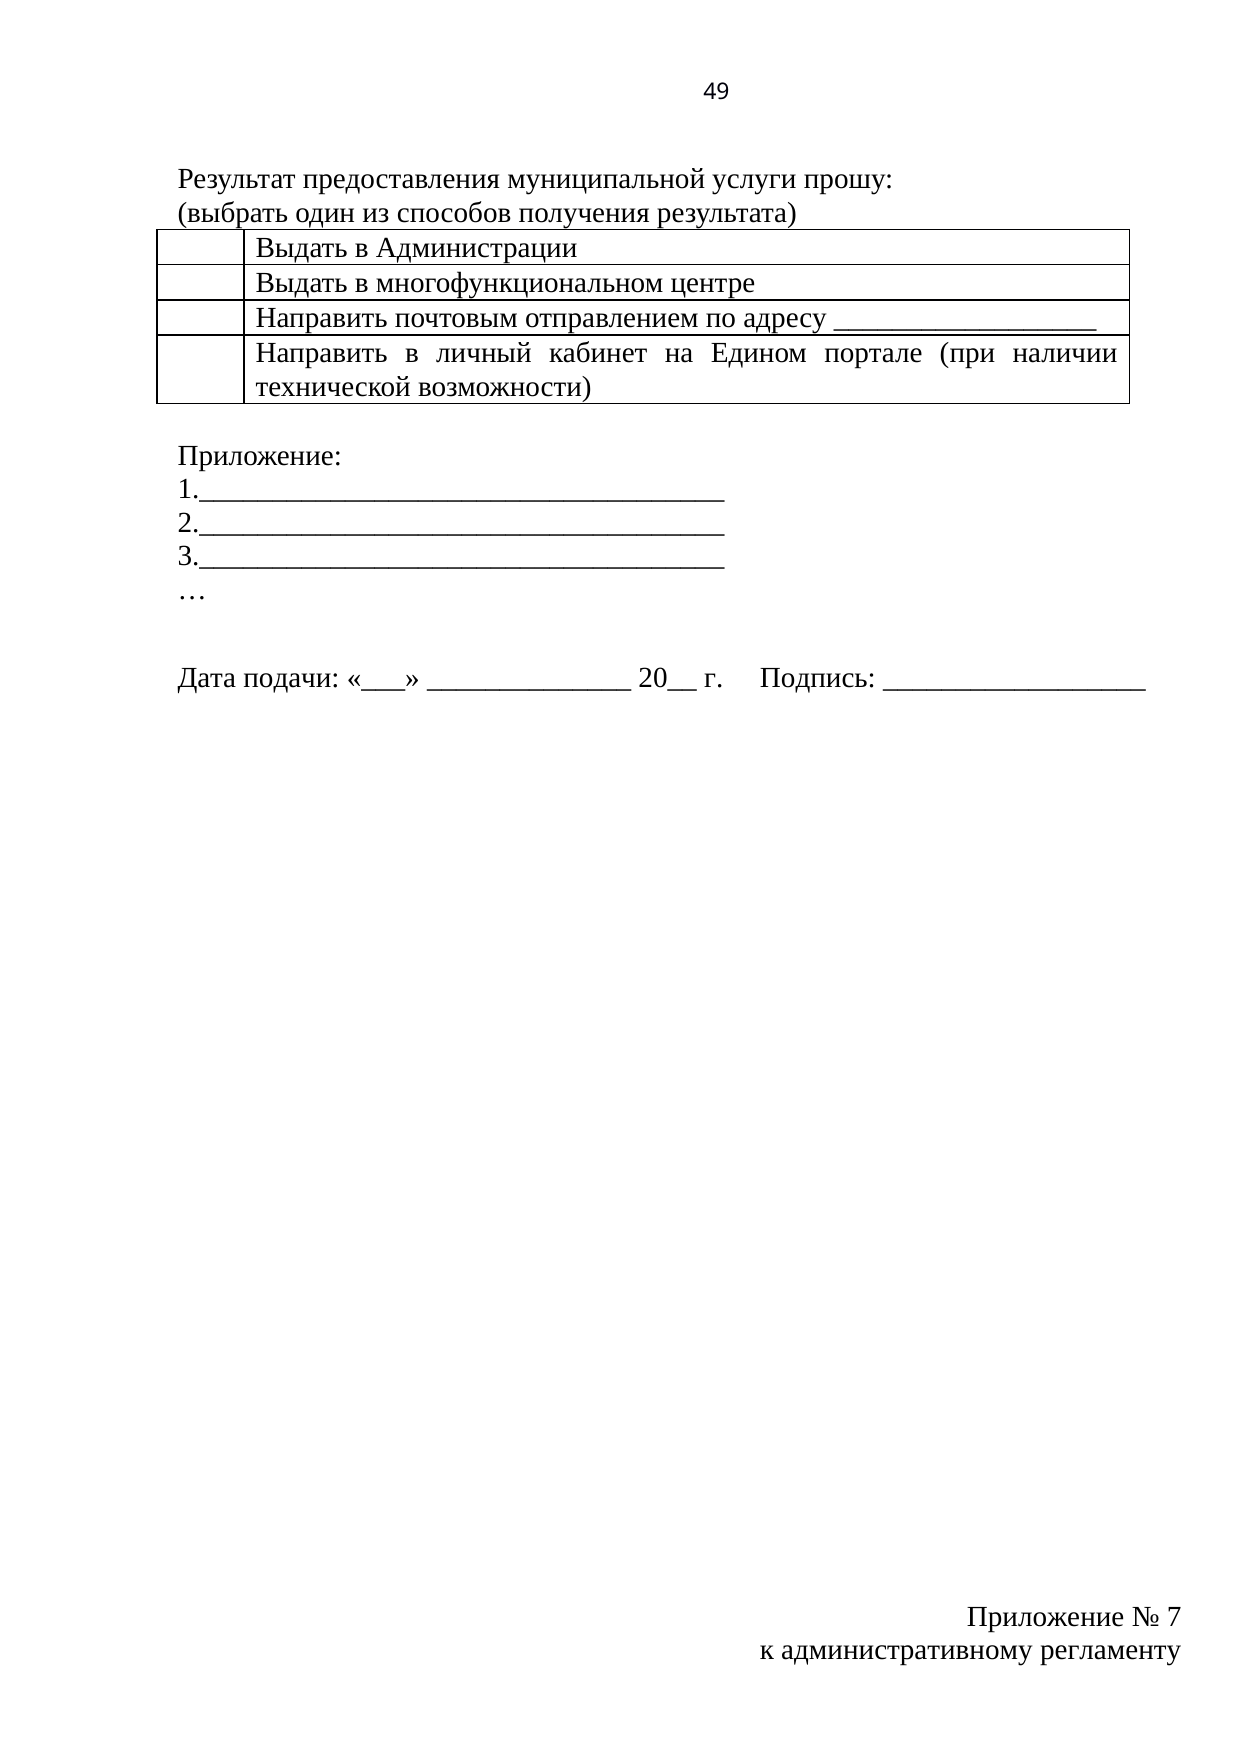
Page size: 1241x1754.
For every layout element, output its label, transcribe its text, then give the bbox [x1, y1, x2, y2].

table_cell [158, 265, 243, 299]
text (выбрать один из способов получения результата) [177, 195, 1181, 229]
text 2.____________________________________ [177, 505, 1181, 538]
table_cell [158, 301, 243, 334]
table_cell Направить почтовым отправлением по адресу __________________ [245, 301, 1129, 334]
table_header [158, 230, 243, 264]
text 3.____________________________________ [177, 538, 1181, 572]
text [561, 1632, 1181, 1666]
text Результат предоставления муниципальной услуги прошу: [177, 162, 1181, 195]
table_cell Выдать в многофункциональном центре [245, 265, 1129, 299]
text Приложение № 7 [561, 1599, 1181, 1632]
table_header Выдать в Администрации [245, 230, 1129, 264]
text 1.____________________________________ [177, 471, 1181, 505]
table_cell Направить в личный кабинет на Едином портале (при наличии технической возможности) [245, 336, 1129, 403]
text … [177, 572, 1181, 605]
table_cell [158, 336, 243, 403]
text Приложение: [177, 438, 1181, 471]
text Дата подачи: «___» ______________ 20__ г. Подпись: __________________ [177, 660, 1181, 693]
